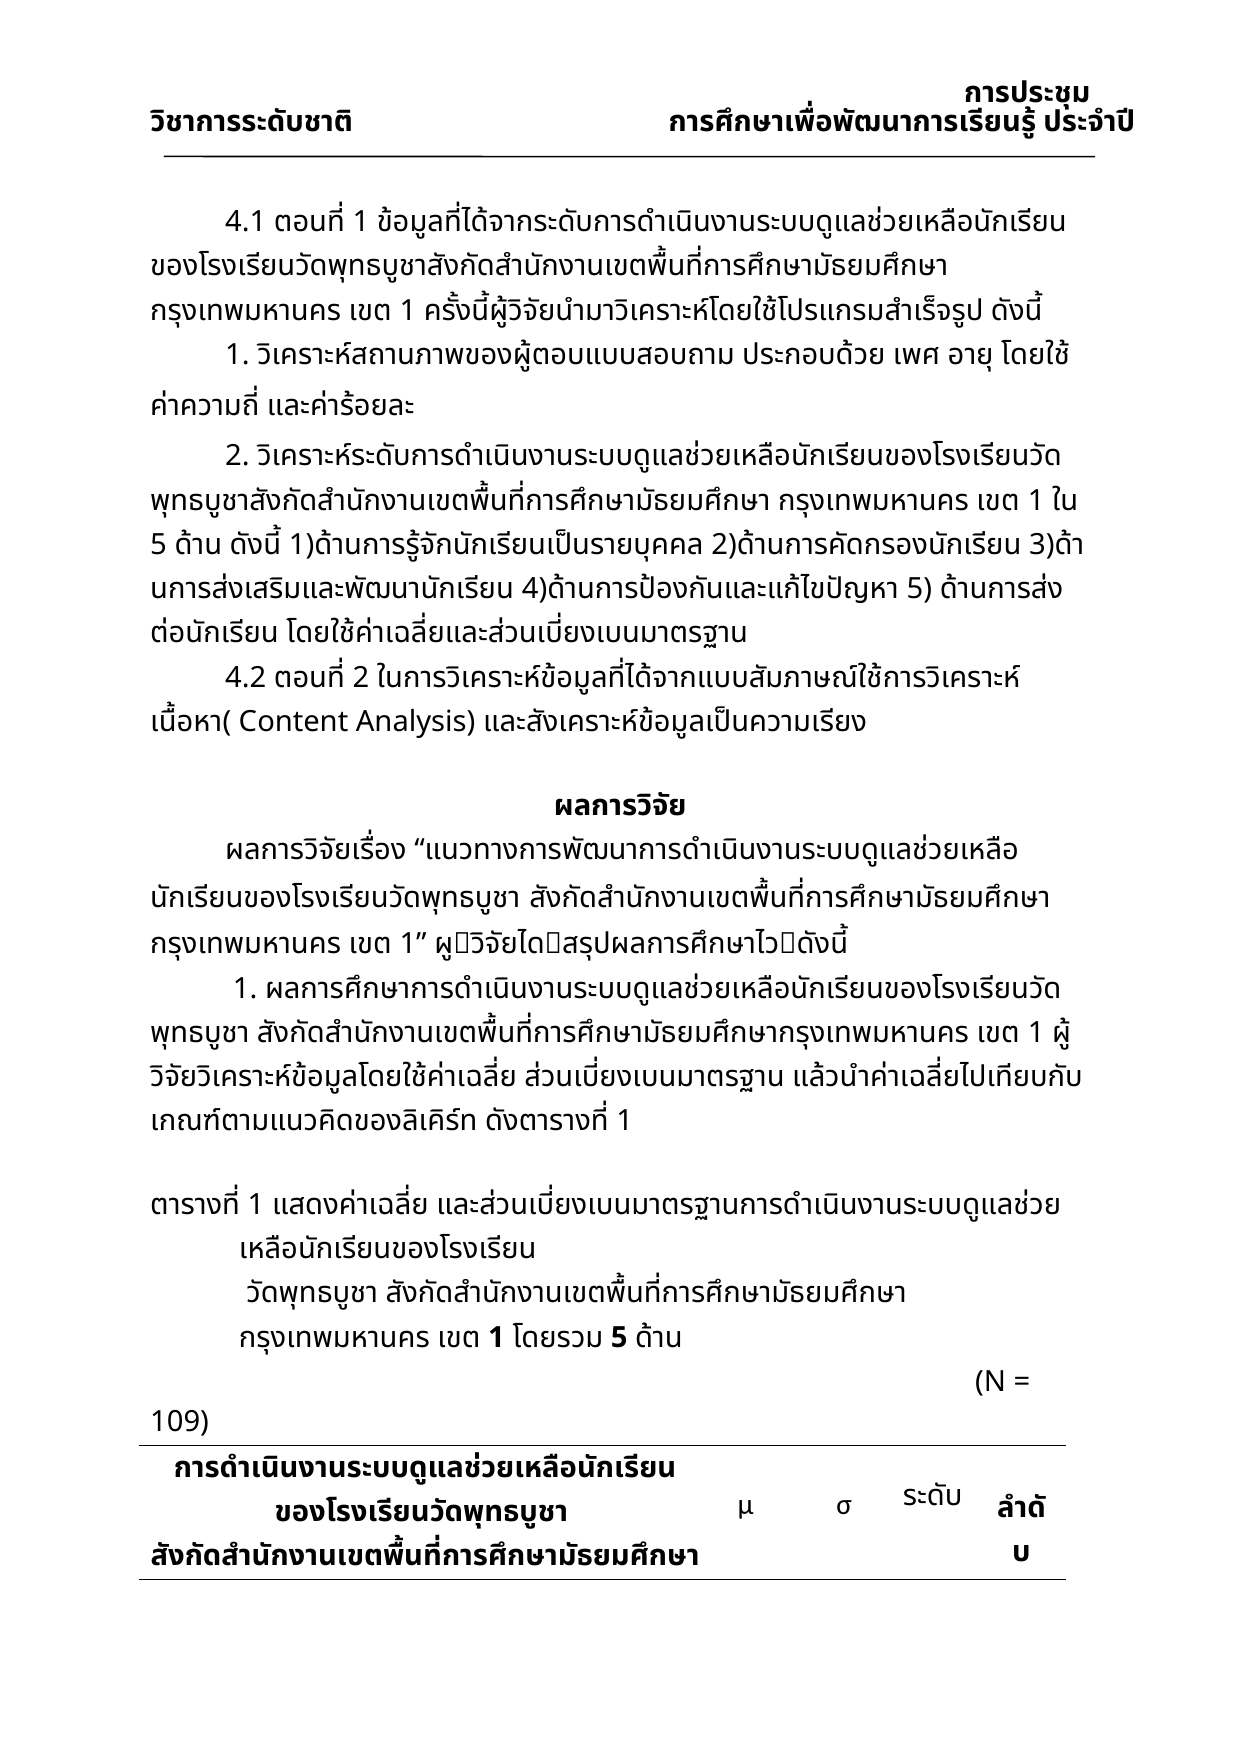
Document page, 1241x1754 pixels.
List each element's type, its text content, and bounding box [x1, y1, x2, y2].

text 1. วิเคราะห์สถานภาพของผู้ตอบแบบสอบถาม ประกอบด้วย เพศ อายุ โดยใช้ค่าความถี่ และค่าร้อยละ [150, 333, 1090, 428]
text 2. วิเคราะห์ระดับการดำเนินงานระบบดูแลช่วยเหลือนักเรียนของโรงเรียนวัดพุทธบูชาสังกัดสำนักงานเขตพื้นที่การศึกษามัธยมศึกษา กรุงเทพมหานคร เขต 1 ใน 5 ด้าน ดังนี้ 1)ด้านการรู้จักนักเรียนเป็นรายบุคคล 2)ด้านการคัดกรองนักเรียน 3)ด้านการส่งเสริมและพัฒนานักเรียน 4)ด้านการป้องกันและแก้ไขปัญหา 5) ด้านการส่งต่อนักเรียน โดยใช้ค่าเฉลี่ยและส่วนเบี่ยงเบนมาตรฐาน [150, 435, 1090, 656]
table_header ระดับ [888, 1446, 977, 1579]
text (N = 109) [150, 1360, 1090, 1440]
text ผลการวิจัยเรื่อง “แนวทางการพัฒนาการดำเนินงานระบบดูแลช่วยเหลือนักเรียนของโรงเรียนวัดพุทธบูชา สังกัดสำนักงานเขตพื้นที่การศึกษามัธยมศึกษากรุงเทพมหานคร เขต 1” ผูวิจัยไดสรุปผลการศึกษาไวดังนี้ [150, 828, 1090, 967]
table_header ลำดับ [977, 1446, 1066, 1579]
text 4.1 ตอนที่ 1 ข้อมูลที่ได้จากระดับการดำเนินงานระบบดูแลช่วยเหลือนักเรียนของโรงเรียนวัดพุทธบูชาสังกัดสำนักงานเขตพื้นที่การศึกษามัธยมศึกษากรุงเทพมหานคร เขต 1 ครั้งนี้ผู้วิจัยนำมาวิเคราะห์โดยใช้โปรแกรมสำเร็จรูป ดังนี้ [150, 201, 1090, 333]
text 4.2 ตอนที่ 2 ในการวิเคราะห์ข้อมูลที่ได้จากแบบสัมภาษณ์ใช้การวิเคราะห์เนื้อหา( Content Analysis) และสังเคราะห์ข้อมูลเป็นความเรียง [150, 656, 1090, 744]
text ผลการวิจัย [150, 784, 1090, 828]
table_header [139, 1446, 711, 1579]
text ตารางที่ 1 แสดงค่าเฉลี่ย และส่วนเบี่ยงเบนมาตรฐานการดำเนินงานระบบดูแลช่วยเหลือนักเรียนของโรงเรียน วัดพุทธบูชา สังกัดสำนักงานเขตพื้นที่การศึกษามัธยมศึกษากรุงเทพมหานคร เขต 1 โดยรวม 5 ด้าน [150, 1183, 1090, 1360]
text 1. ผลการศึกษาการดำเนินงานระบบดูแลช่วยเหลือนักเรียนของโรงเรียนวัดพุทธบูชา สังกัดสำนักงานเขตพื้นที่การศึกษามัธยมศึกษากรุงเทพมหานคร เขต 1 ผู้วิจัยวิเคราะห์ข้อมูลโดยใช้ค่าเฉลี่ย ส่วนเบี่ยงเบนมาตรฐาน แล้วนำค่าเฉลี่ยไปเทียบกับเกณฑ์ตามแนวคิดของลิเคิร์ท ดังตารางที่ 1 [150, 967, 1090, 1144]
table_header μ [711, 1446, 800, 1579]
table_header σ [800, 1446, 888, 1579]
